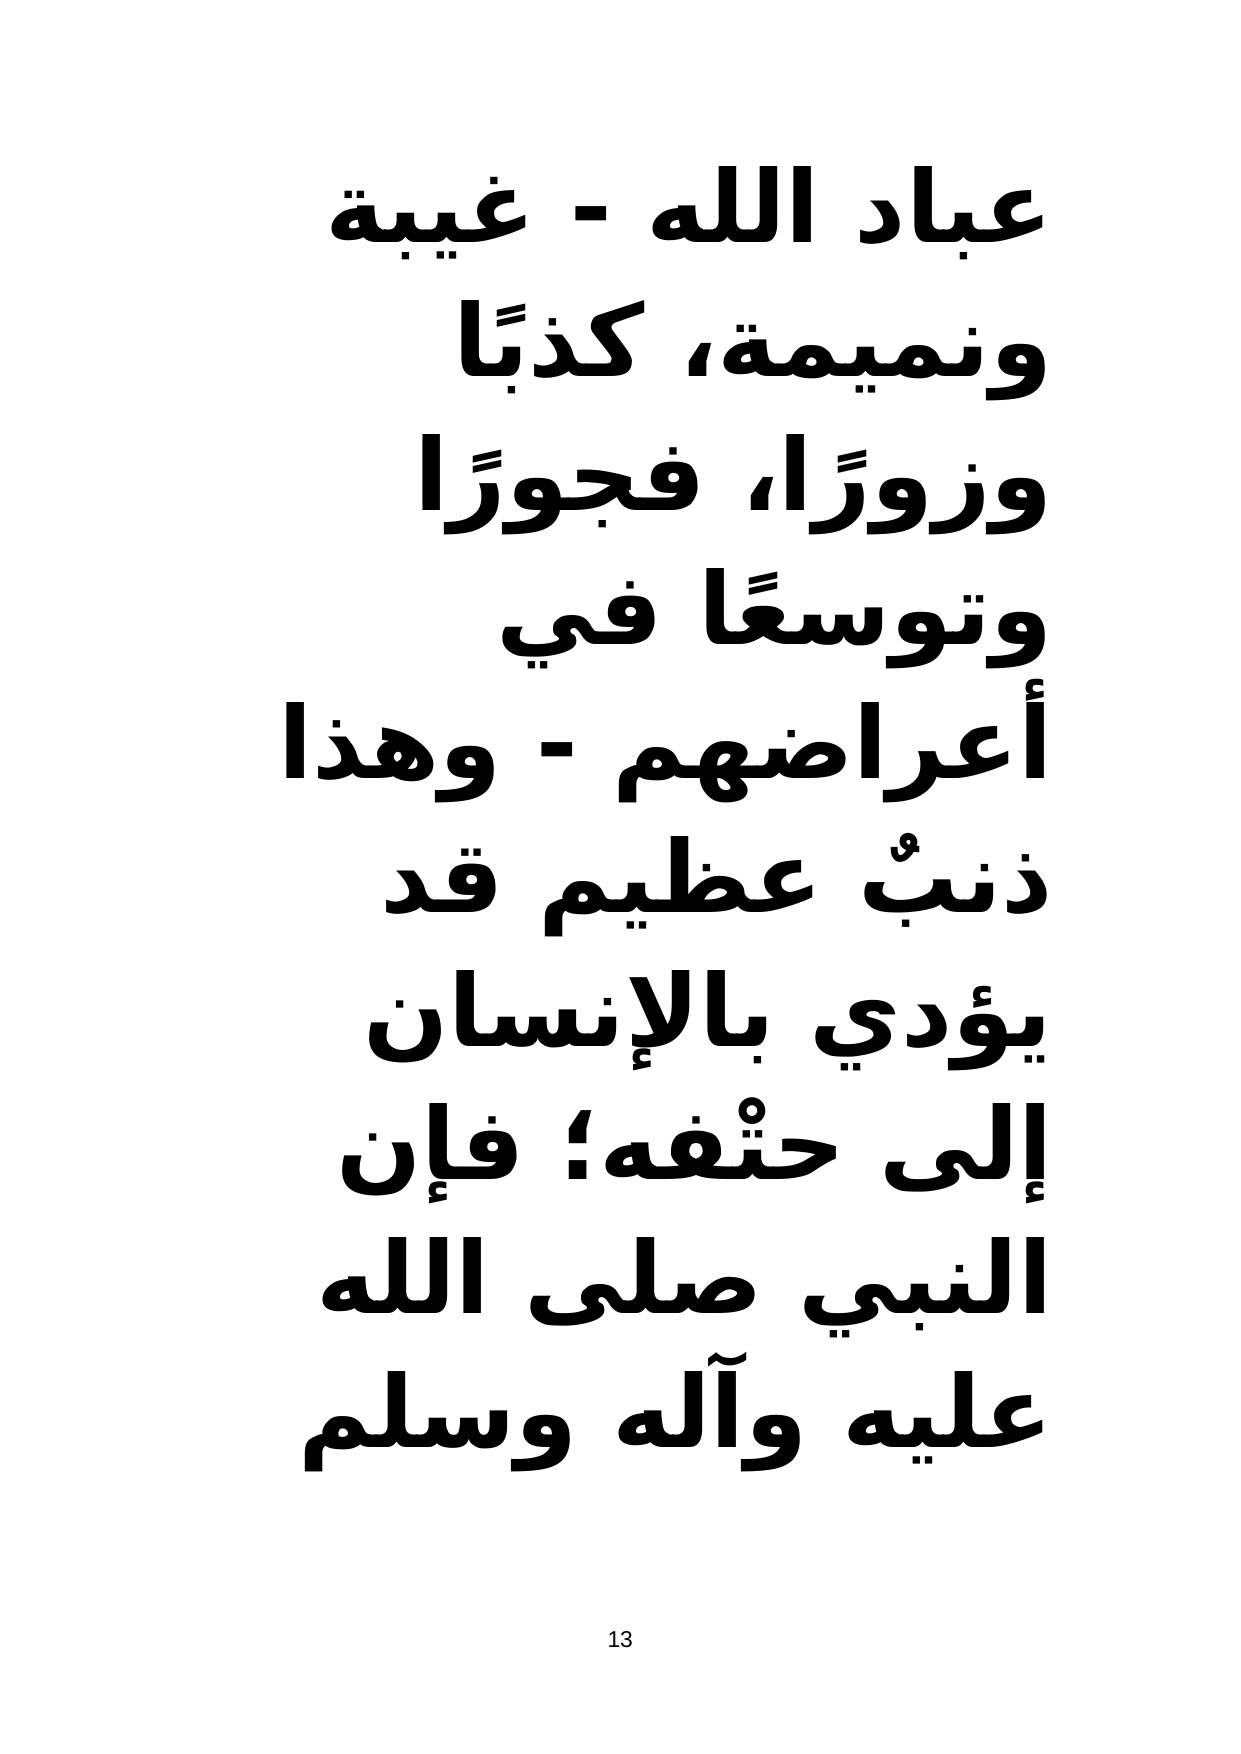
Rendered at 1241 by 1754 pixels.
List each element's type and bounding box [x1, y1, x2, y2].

text [187, 150, 1053, 1471]
